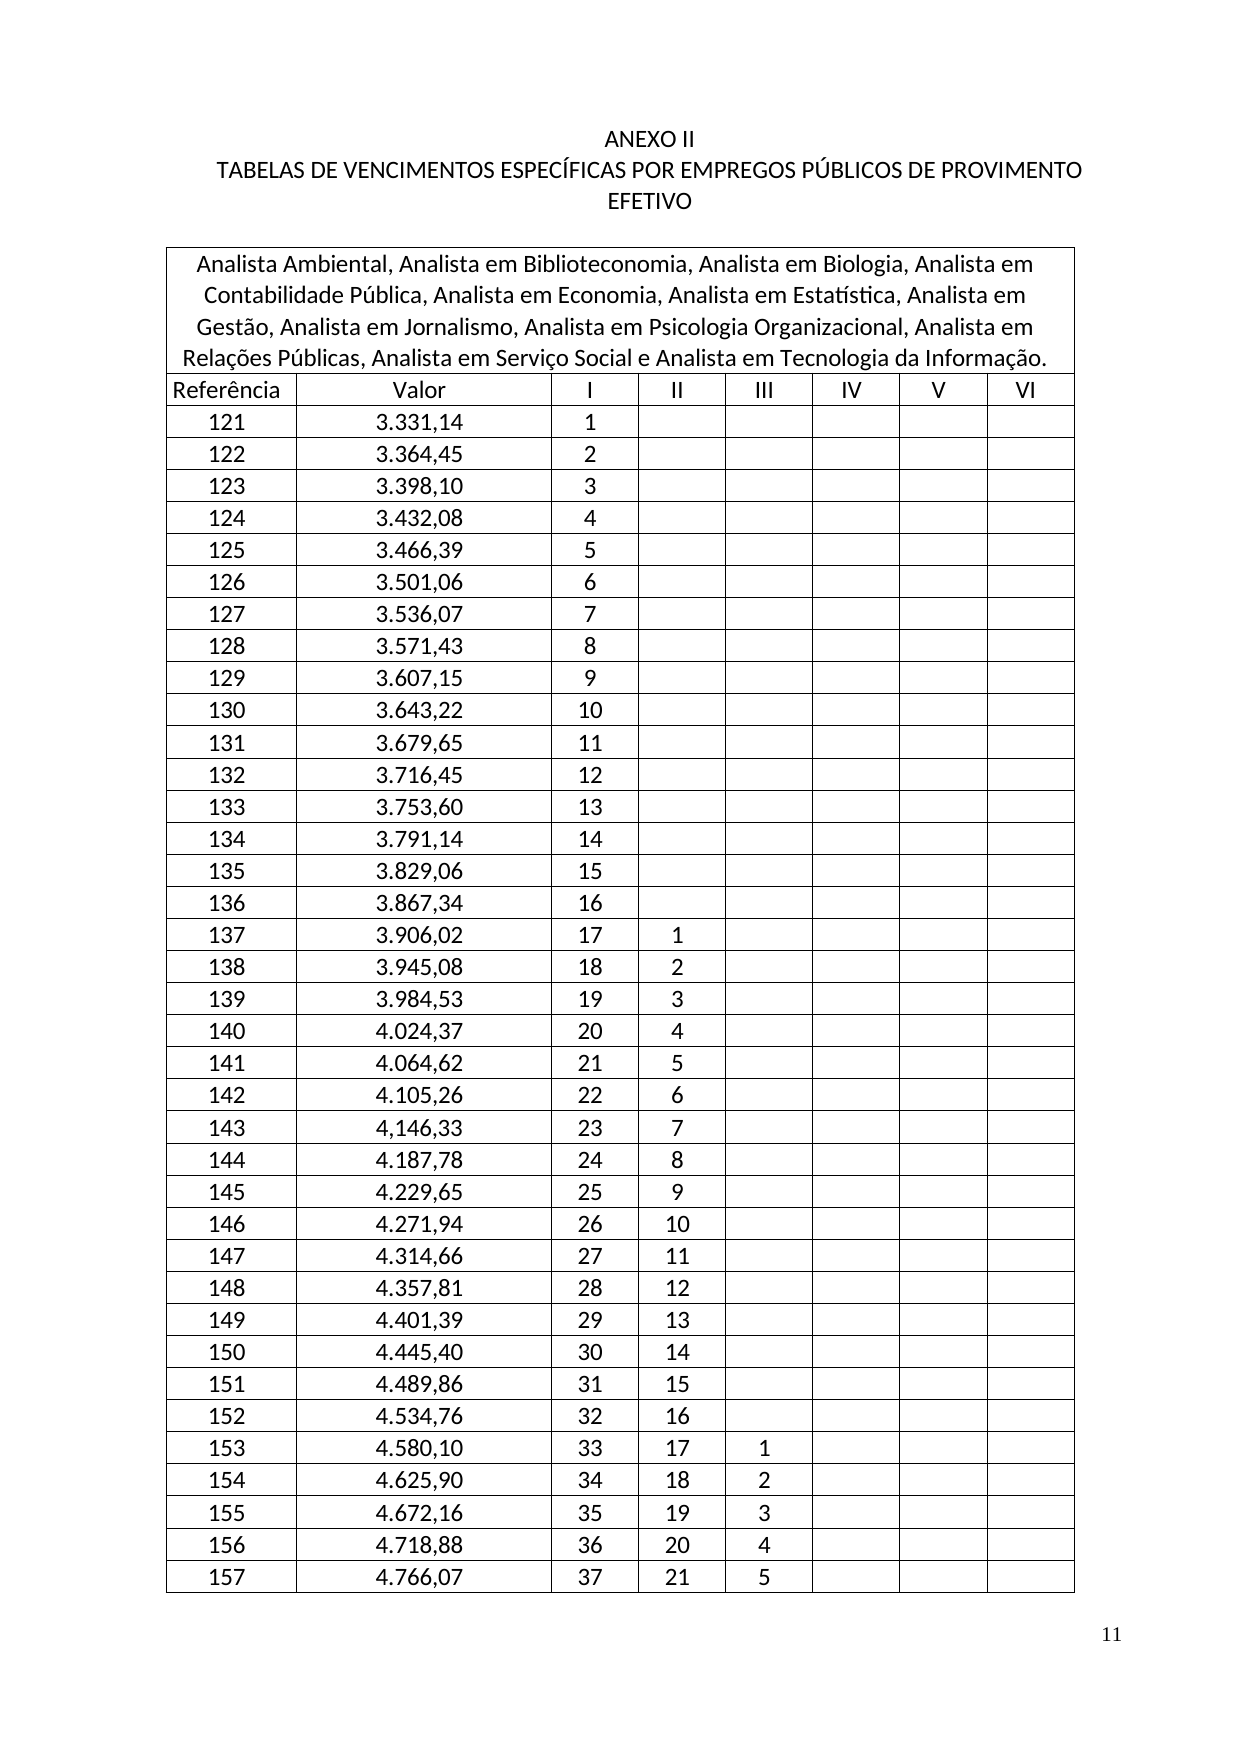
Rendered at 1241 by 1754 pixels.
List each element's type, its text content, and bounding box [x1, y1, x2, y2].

table_cell II [639, 374, 725, 404]
table_cell [726, 919, 812, 950]
table_cell [988, 855, 1074, 886]
table_cell [726, 1272, 812, 1303]
text ANEXO II [177, 123, 1122, 154]
table_cell [988, 1176, 1074, 1207]
table_cell [726, 1144, 812, 1174]
table_cell Referência [167, 374, 296, 404]
table_cell 3.432,08 [297, 502, 551, 533]
table_cell [726, 1336, 812, 1367]
table_cell 2 [639, 951, 725, 982]
table_cell [988, 1368, 1074, 1399]
table_cell 4 [726, 1529, 812, 1559]
table_cell 3.643,22 [297, 694, 551, 725]
table_cell [900, 566, 987, 597]
table_cell [988, 566, 1074, 597]
table_cell [813, 1144, 899, 1174]
table_cell [900, 1176, 987, 1207]
table_cell [726, 1176, 812, 1207]
table_cell 10 [552, 694, 638, 725]
table_cell [639, 759, 725, 789]
table_cell 135 [167, 855, 296, 886]
table_cell 154 [167, 1464, 296, 1495]
table_cell [900, 1079, 987, 1110]
table_cell 9 [552, 662, 638, 693]
table_cell [813, 1464, 899, 1495]
table_cell [988, 791, 1074, 822]
table_cell [639, 406, 725, 437]
table_cell [988, 406, 1074, 437]
table_cell [726, 791, 812, 822]
table_cell 28 [552, 1272, 638, 1303]
table_cell [813, 694, 899, 725]
table_cell [900, 1111, 987, 1142]
table_cell 132 [167, 759, 296, 789]
table_cell 129 [167, 662, 296, 693]
table_cell 133 [167, 791, 296, 822]
table_cell 20 [552, 1015, 638, 1046]
table_cell 3.571,43 [297, 630, 551, 661]
table_cell 131 [167, 726, 296, 757]
table_cell [900, 1144, 987, 1174]
text TABELAS DE VENCIMENTOS ESPECÍFICAS POR EMPREGOS PÚBLICOS DE PROVIMENTO EFETIVO [177, 154, 1122, 216]
table_cell [988, 1496, 1074, 1527]
table_cell Valor [297, 374, 551, 404]
table_cell [813, 406, 899, 437]
table_cell [900, 1336, 987, 1367]
table_cell 4.580,10 [297, 1432, 551, 1463]
table_cell 3.867,34 [297, 887, 551, 918]
table_cell [813, 1400, 899, 1431]
table_cell [726, 823, 812, 854]
table_cell V [900, 374, 987, 404]
table_cell 4.718,88 [297, 1529, 551, 1559]
table_cell 126 [167, 566, 296, 597]
table_cell [726, 1079, 812, 1110]
table_cell 3.466,39 [297, 534, 551, 565]
table_cell [726, 1208, 812, 1239]
table_cell 4.271,94 [297, 1208, 551, 1239]
table_cell [639, 566, 725, 597]
table_cell [813, 470, 899, 501]
table_cell 3.331,14 [297, 406, 551, 437]
table_cell [813, 598, 899, 629]
table_cell [900, 823, 987, 854]
table_cell [900, 470, 987, 501]
table_cell [900, 983, 987, 1014]
table_cell [988, 759, 1074, 789]
table_cell 8 [639, 1144, 725, 1174]
table_cell 5 [726, 1561, 812, 1592]
table_cell [988, 951, 1074, 982]
table_cell [726, 502, 812, 533]
table_cell [900, 694, 987, 725]
table_cell [813, 1496, 899, 1527]
table_cell 23 [552, 1111, 638, 1142]
table_cell [988, 630, 1074, 661]
table_cell [813, 887, 899, 918]
table_cell [988, 1464, 1074, 1495]
table_cell [726, 566, 812, 597]
table_cell 4.625,90 [297, 1464, 551, 1495]
table_cell 6 [639, 1079, 725, 1110]
table_cell [813, 1176, 899, 1207]
table_cell 4 [639, 1015, 725, 1046]
table_cell 24 [552, 1144, 638, 1174]
table_cell I [552, 374, 638, 404]
table_cell [726, 726, 812, 757]
table_cell [639, 694, 725, 725]
table_cell [988, 662, 1074, 693]
table_cell 125 [167, 534, 296, 565]
table_cell 3.607,15 [297, 662, 551, 693]
table_cell [900, 502, 987, 533]
table_cell 10 [639, 1208, 725, 1239]
table_cell 138 [167, 951, 296, 982]
table_cell [726, 1015, 812, 1046]
table_cell 15 [552, 855, 638, 886]
table_cell [639, 598, 725, 629]
table_cell [726, 1111, 812, 1142]
table_cell [813, 662, 899, 693]
table_cell 124 [167, 502, 296, 533]
table_cell [813, 823, 899, 854]
table_cell [726, 694, 812, 725]
table_cell 140 [167, 1015, 296, 1046]
table_cell [813, 1336, 899, 1367]
table_cell 4.766,07 [297, 1561, 551, 1592]
table_cell 18 [639, 1464, 725, 1495]
table_cell 148 [167, 1272, 296, 1303]
table_cell 122 [167, 438, 296, 469]
table_cell 3 [639, 983, 725, 1014]
table_cell [813, 951, 899, 982]
table_cell [988, 534, 1074, 565]
table_cell [726, 887, 812, 918]
table_cell 3.906,02 [297, 919, 551, 950]
table_cell [988, 1240, 1074, 1271]
table_cell [988, 694, 1074, 725]
table_cell [639, 662, 725, 693]
table_cell 4.445,40 [297, 1336, 551, 1367]
table_cell 139 [167, 983, 296, 1014]
table_cell 36 [552, 1529, 638, 1559]
table_cell [813, 855, 899, 886]
table_cell [900, 887, 987, 918]
table_cell [813, 1111, 899, 1142]
table_cell 144 [167, 1144, 296, 1174]
table_cell [900, 919, 987, 950]
table_cell 4.229,65 [297, 1176, 551, 1207]
table_cell 4.489,86 [297, 1368, 551, 1399]
table_cell [988, 1079, 1074, 1110]
table_cell [988, 502, 1074, 533]
table_cell [900, 791, 987, 822]
table_cell [639, 438, 725, 469]
table_cell 11 [639, 1240, 725, 1271]
table_cell 16 [639, 1400, 725, 1431]
table_cell 4.024,37 [297, 1015, 551, 1046]
table_cell [726, 983, 812, 1014]
table_cell [988, 1208, 1074, 1239]
table_cell [813, 1368, 899, 1399]
table_cell [988, 1561, 1074, 1592]
table_cell 3.791,14 [297, 823, 551, 854]
table_cell [813, 534, 899, 565]
table_cell 22 [552, 1079, 638, 1110]
table_cell [900, 1208, 987, 1239]
table_cell [988, 1272, 1074, 1303]
table_cell [988, 887, 1074, 918]
table_cell [900, 1047, 987, 1078]
table_cell 11 [552, 726, 638, 757]
table_cell 142 [167, 1079, 296, 1110]
table_cell 20 [639, 1529, 725, 1559]
table_cell 32 [552, 1400, 638, 1431]
table_cell 27 [552, 1240, 638, 1271]
table_cell 1 [639, 919, 725, 950]
table_cell [639, 630, 725, 661]
table_cell 4.401,39 [297, 1304, 551, 1335]
table_cell [726, 759, 812, 789]
table_cell 4.064,62 [297, 1047, 551, 1078]
table_cell 30 [552, 1336, 638, 1367]
table_cell [813, 1047, 899, 1078]
table_cell 5 [639, 1047, 725, 1078]
table_cell 153 [167, 1432, 296, 1463]
table_cell [813, 566, 899, 597]
table_cell [639, 470, 725, 501]
table_cell [988, 470, 1074, 501]
table_cell [726, 470, 812, 501]
table_cell [726, 1240, 812, 1271]
table_cell 33 [552, 1432, 638, 1463]
table_cell [639, 726, 725, 757]
table_cell [988, 1111, 1074, 1142]
table_cell 149 [167, 1304, 296, 1335]
table_cell [813, 1240, 899, 1271]
table_cell [813, 1304, 899, 1335]
table_cell 34 [552, 1464, 638, 1495]
table_cell [726, 534, 812, 565]
table_cell 3.364,45 [297, 438, 551, 469]
table_cell [813, 1015, 899, 1046]
table_cell [726, 855, 812, 886]
table_cell [900, 630, 987, 661]
table_cell 5 [552, 534, 638, 565]
table_cell [900, 1529, 987, 1559]
table_cell 9 [639, 1176, 725, 1207]
table_cell 130 [167, 694, 296, 725]
table_cell [813, 438, 899, 469]
table_cell 31 [552, 1368, 638, 1399]
table_cell 14 [552, 823, 638, 854]
table_cell [639, 823, 725, 854]
table_cell 4.314,66 [297, 1240, 551, 1271]
table_cell [639, 791, 725, 822]
table_cell 3.679,65 [297, 726, 551, 757]
table_cell 145 [167, 1176, 296, 1207]
table_cell 3.945,08 [297, 951, 551, 982]
table_cell [900, 1272, 987, 1303]
table_cell 134 [167, 823, 296, 854]
table_cell 1 [552, 406, 638, 437]
table_cell 6 [552, 566, 638, 597]
table_cell 1 [726, 1432, 812, 1463]
table_cell 4 [552, 502, 638, 533]
table_cell 26 [552, 1208, 638, 1239]
table_cell [988, 1304, 1074, 1335]
table_cell [900, 662, 987, 693]
table_cell 25 [552, 1176, 638, 1207]
table_cell 146 [167, 1208, 296, 1239]
table_cell VI [988, 374, 1074, 404]
table_cell 3.398,10 [297, 470, 551, 501]
table_cell 8 [552, 630, 638, 661]
table_cell [988, 983, 1074, 1014]
table_cell 3 [552, 470, 638, 501]
table_cell 17 [552, 919, 638, 950]
table_cell 147 [167, 1240, 296, 1271]
table_cell 21 [552, 1047, 638, 1078]
table_cell 152 [167, 1400, 296, 1431]
table_cell [988, 1336, 1074, 1367]
table_cell 156 [167, 1529, 296, 1559]
table_cell [813, 1079, 899, 1110]
table_cell 3.501,06 [297, 566, 551, 597]
table_cell [726, 1368, 812, 1399]
table_cell 123 [167, 470, 296, 501]
table_cell 7 [552, 598, 638, 629]
table_cell 4.187,78 [297, 1144, 551, 1174]
table_cell [726, 1047, 812, 1078]
table_cell 19 [552, 983, 638, 1014]
table_cell 4.534,76 [297, 1400, 551, 1431]
table_cell [813, 1432, 899, 1463]
table_cell [726, 1304, 812, 1335]
table_cell 157 [167, 1561, 296, 1592]
table_cell 7 [639, 1111, 725, 1142]
table_cell [639, 855, 725, 886]
table_cell [639, 502, 725, 533]
table_cell [988, 438, 1074, 469]
table_cell [900, 1432, 987, 1463]
table_cell 17 [639, 1432, 725, 1463]
table_cell [900, 1368, 987, 1399]
table_cell [988, 1400, 1074, 1431]
table_cell 4.357,81 [297, 1272, 551, 1303]
table_cell 12 [552, 759, 638, 789]
table_cell 29 [552, 1304, 638, 1335]
table_cell [726, 438, 812, 469]
table_cell 137 [167, 919, 296, 950]
table_cell [900, 726, 987, 757]
table_cell 2 [726, 1464, 812, 1495]
table_cell [988, 1144, 1074, 1174]
table_cell [988, 1529, 1074, 1559]
table_cell 4.672,16 [297, 1496, 551, 1527]
table_cell 3.984,53 [297, 983, 551, 1014]
table_cell 3 [726, 1496, 812, 1527]
table_cell [900, 1400, 987, 1431]
table_cell 13 [639, 1304, 725, 1335]
table_cell 155 [167, 1496, 296, 1527]
table_cell [988, 1047, 1074, 1078]
table_cell IV [813, 374, 899, 404]
table_cell [813, 502, 899, 533]
table_cell [726, 630, 812, 661]
table_cell [900, 759, 987, 789]
table_cell 151 [167, 1368, 296, 1399]
table_cell [726, 1400, 812, 1431]
table_cell 143 [167, 1111, 296, 1142]
table_cell 15 [639, 1368, 725, 1399]
table_cell [726, 406, 812, 437]
table_cell [813, 791, 899, 822]
table_cell [900, 1304, 987, 1335]
table_cell 18 [552, 951, 638, 982]
table_cell 121 [167, 406, 296, 437]
table_cell [900, 438, 987, 469]
table_cell [813, 1208, 899, 1239]
table_cell 4.105,26 [297, 1079, 551, 1110]
table_cell 3.716,45 [297, 759, 551, 789]
table_cell [900, 534, 987, 565]
table_cell [900, 598, 987, 629]
table_cell [726, 662, 812, 693]
table_cell 21 [639, 1561, 725, 1592]
table_cell [813, 1561, 899, 1592]
table_cell [813, 726, 899, 757]
table_cell 150 [167, 1336, 296, 1367]
table_cell [988, 726, 1074, 757]
table_cell [900, 1015, 987, 1046]
table_cell [900, 1240, 987, 1271]
table_cell 3.536,07 [297, 598, 551, 629]
table_cell 12 [639, 1272, 725, 1303]
table_cell [639, 534, 725, 565]
table_cell 136 [167, 887, 296, 918]
table_cell [900, 1464, 987, 1495]
table_cell 19 [639, 1496, 725, 1527]
table_cell 3.753,60 [297, 791, 551, 822]
table_cell [988, 919, 1074, 950]
table_cell [813, 1272, 899, 1303]
table_cell [988, 1015, 1074, 1046]
table_cell 127 [167, 598, 296, 629]
table_cell [988, 1432, 1074, 1463]
table_cell [813, 919, 899, 950]
table_cell [900, 951, 987, 982]
table_cell [813, 983, 899, 1014]
table_cell 141 [167, 1047, 296, 1078]
table_cell [639, 887, 725, 918]
table_cell 128 [167, 630, 296, 661]
table_cell III [726, 374, 812, 404]
table_cell 4,146,33 [297, 1111, 551, 1142]
table_cell [900, 406, 987, 437]
table_cell [726, 598, 812, 629]
table_header Analista Ambiental, Analista em Biblioteconomia, Analista em Biologia, Analista em Contabilidade Pública, Analista em Economia, Analista em Estatística, Analista em Gestão, Analista em Jornalismo, Analista em Psicologia Organizacional, Analista em Relações Públicas, Analista em Serviço Social e Analista em Tecnologia da Informação. [167, 248, 1074, 372]
table_cell 14 [639, 1336, 725, 1367]
table_cell 2 [552, 438, 638, 469]
table_cell [900, 1496, 987, 1527]
table_cell [726, 951, 812, 982]
table_cell 13 [552, 791, 638, 822]
table_cell [988, 598, 1074, 629]
table_cell 37 [552, 1561, 638, 1592]
table_cell 3.829,06 [297, 855, 551, 886]
table_cell [900, 1561, 987, 1592]
table_cell [813, 759, 899, 789]
table_cell [813, 630, 899, 661]
table_cell 16 [552, 887, 638, 918]
table_cell 35 [552, 1496, 638, 1527]
table_cell [988, 823, 1074, 854]
table_cell [900, 855, 987, 886]
table_cell [813, 1529, 899, 1559]
